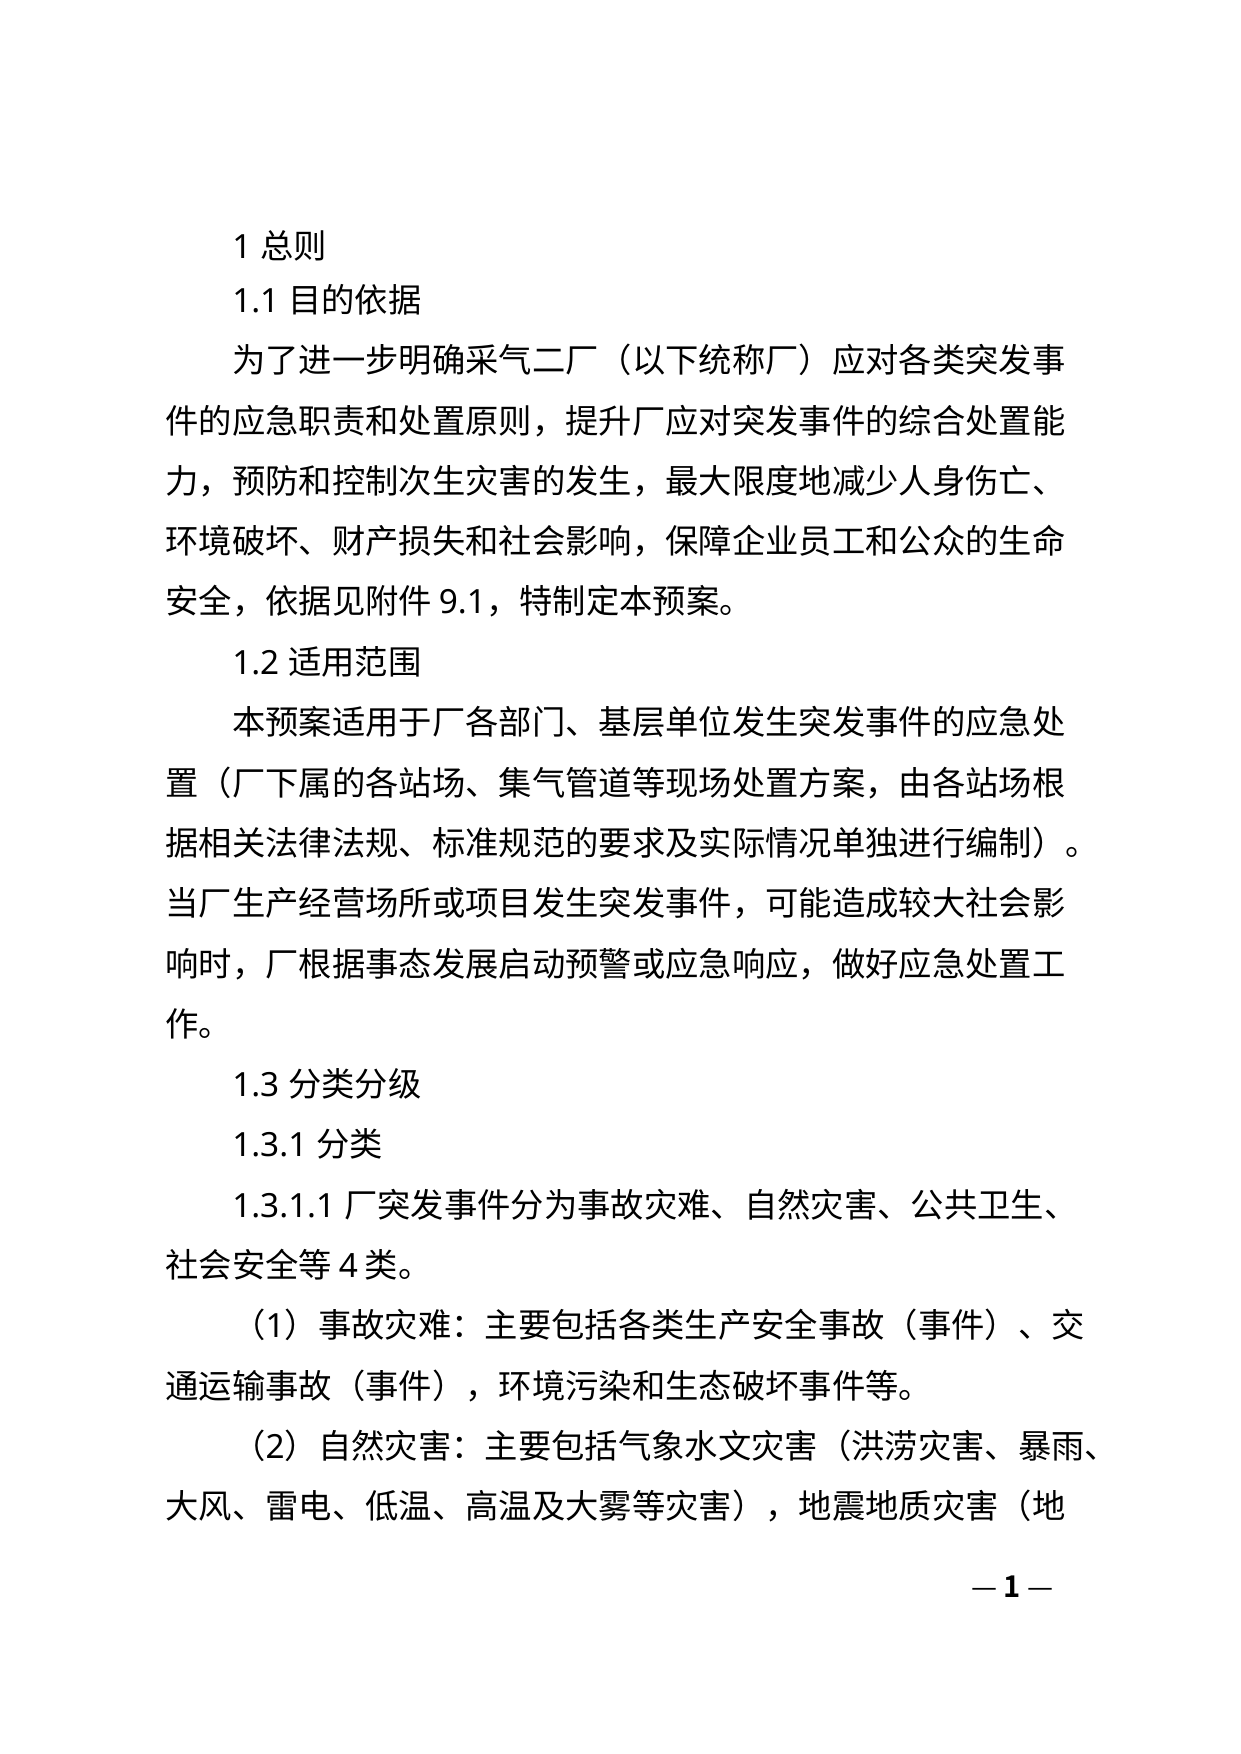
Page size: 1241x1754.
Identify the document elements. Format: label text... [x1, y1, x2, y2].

text 1.3.1.1 厂突发事件分为事故灾难、自然灾害、公共卫生、社会安全等4类。 [165, 1172, 1087, 1293]
subtitle 1 总则 [165, 219, 1087, 268]
text 1.1 目的依据 [165, 268, 1087, 328]
text 为了进一步明确采气二厂（以下统称厂）应对各类突发事件的应急职责和处置原则，提升厂应对突发事件的综合处置能力，预防和控制次生灾害的发生，最大限度地减少人身伤亡、环境破坏、财产损失和社会影响，保障企业员工和公众的生命安全，依据见附件9.1，特制定本预案。 [165, 328, 1087, 630]
text （1）事故灾难：主要包括各类生产安全事故（事件）、交通运输事故（事件），环境污染和生态破坏事件等。 [165, 1293, 1087, 1414]
text 1.2 适用范围 [165, 630, 1087, 690]
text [165, 1414, 1087, 1534]
text 1.3.1 分类 [165, 1112, 1087, 1172]
text 1.3 分类分级 [165, 1052, 1087, 1112]
text 本预案适用于厂各部门、基层单位发生突发事件的应急处置（厂下属的各站场、集气管道等现场处置方案，由各站场根据相关法律法规、标准规范的要求及实际情况单独进行编制）。当厂生产经营场所或项目发生突发事件，可能造成较大社会影响时，厂根据事态发展启动预警或应急响应，做好应急处置工作。 [165, 690, 1087, 1052]
